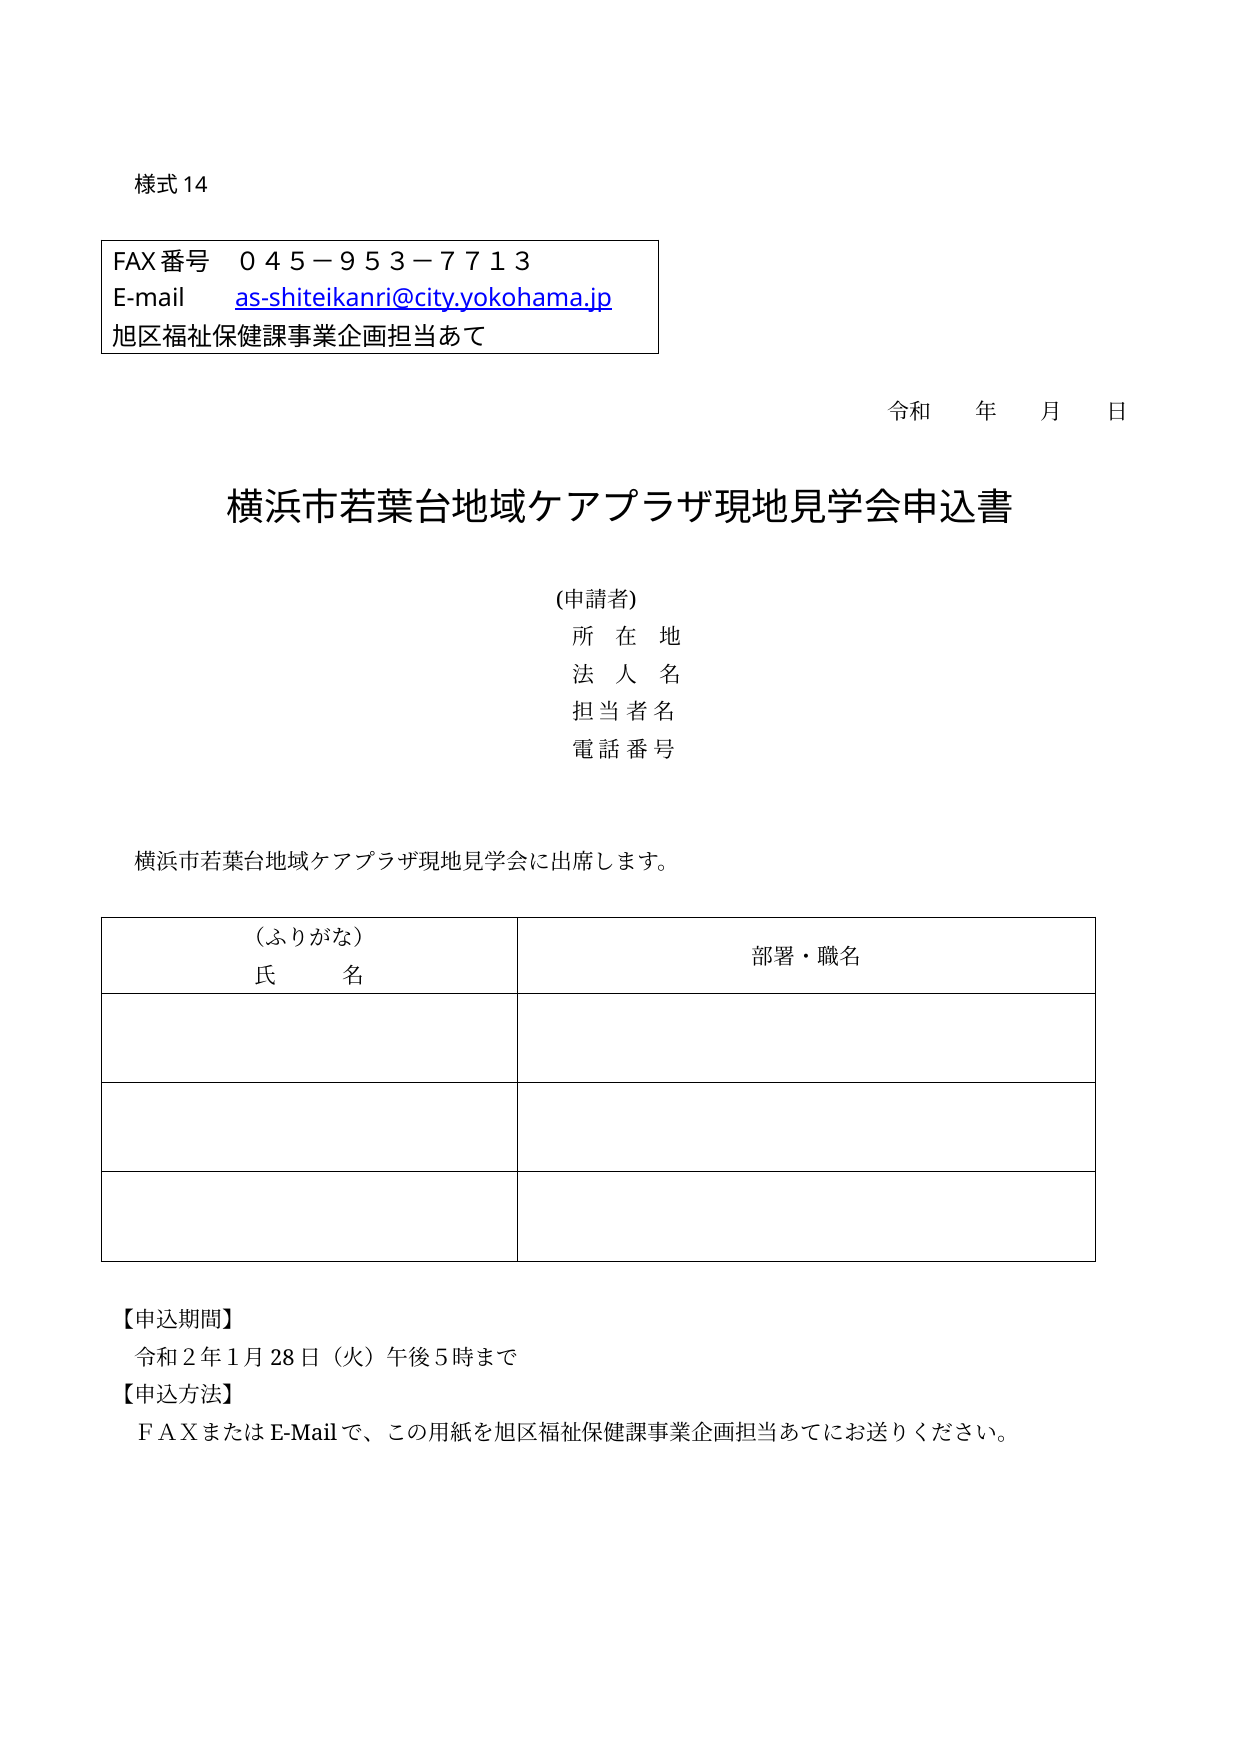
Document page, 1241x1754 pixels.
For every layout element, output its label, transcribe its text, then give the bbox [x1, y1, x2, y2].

table_cell [102, 1172, 517, 1261]
text (申請者) [112, 579, 1128, 617]
text 所 在 地 [112, 617, 1128, 654]
table_cell [518, 994, 1095, 1082]
text 【申込方法】 [112, 1374, 1128, 1412]
text 電話番号 [112, 729, 1128, 767]
text 令和 年 月 日 [112, 392, 1128, 429]
table_cell [102, 994, 517, 1082]
table_cell [518, 1083, 1095, 1171]
text 横浜市若葉台地域ケアプラザ現地見学会に出席します。 [112, 842, 1053, 879]
text 【申込期間】 [112, 1299, 1128, 1337]
table_cell [518, 1172, 1095, 1261]
text 横浜市若葉台地域ケアプラザ現地見学会申込書 [112, 467, 1128, 542]
text 担当者名 [112, 692, 1128, 729]
table_header FAX番号 ０４５－９５３－７７１３ E-mail as-shiteikanri@city.yokohama.jp 旭区福祉保健課事業企画担当あて [102, 241, 658, 353]
text 法 人 名 [112, 654, 1128, 692]
table_header 部署・職名 [518, 918, 1095, 993]
table_cell [102, 1083, 517, 1171]
table_header （ふりがな） 氏 名 [102, 918, 517, 993]
text 令和２年１月28日（火）午後５時まで [112, 1337, 1128, 1374]
text 様式14 [112, 164, 1128, 202]
text ＦＡＸまたはE-Mailで、この用紙を旭区福祉保健課事業企画担当あてにお送りください。 [112, 1412, 1128, 1449]
